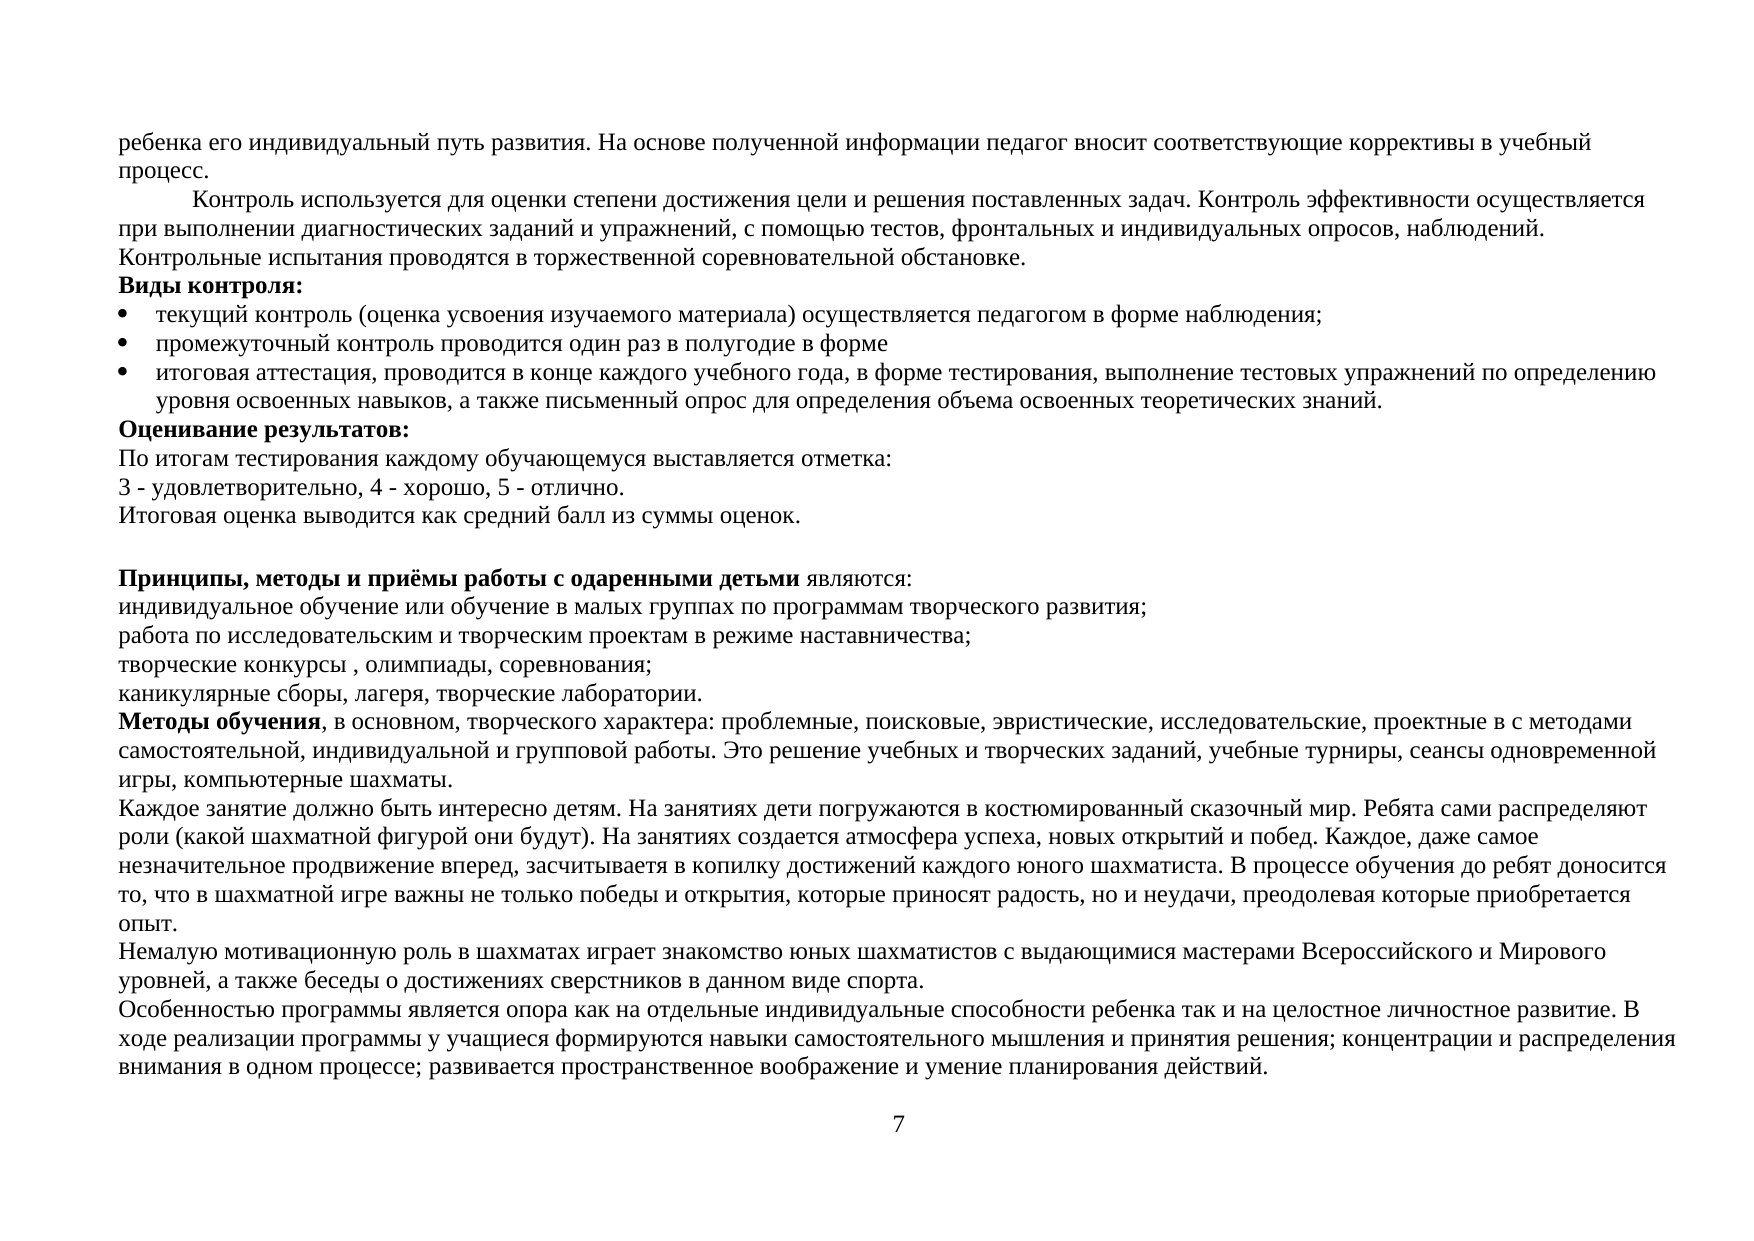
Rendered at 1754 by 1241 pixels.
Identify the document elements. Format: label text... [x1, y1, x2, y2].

list итоговая аттестация, проводится в конце каждого учебного года, в форме тестирования, выполнение тестовых упражнений по определению уровня освоенных навыков, а также письменный опрос для определения объема освоенных теоретических знаний. [118, 357, 1679, 414]
text Контроль используется для оценки степени достижения цели и решения поставленных задач. Контроль эффективности осуществляется при выполнении диагностических заданий и упражнений, с помощью тестов, фронтальных и индивидуальных опросов, наблюдений. Контрольные испытания проводятся в торжественной соревновательной обстановке. [118, 184, 1679, 270]
text Виды контроля: [118, 270, 1679, 299]
text Итоговая оценка выводится как средний балл из суммы оценок. [118, 500, 1679, 529]
text Принципы, методы и приёмы работы с одаренными детьми являются: индивидуальное обучение или обучение в малых группах по программам творческого развития; работа по исследовательским и творческим проектам в режиме наставничества; творческие конкурсы , олимпиады, соревнования; каникулярные сборы, лагеря, творческие лаборатории. [118, 563, 1679, 706]
text Немалую мотивационную роль в шахматах играет знакомство юных шахматистов с выдающимися мастерами Всероссийского и Мирового уровней, а также беседы о достижениях сверстников в данном виде спорта. [118, 936, 1679, 994]
text Методы обучения, в основном, творческого характера: проблемные, поисковые, эвристические, исследовательские, проектные в с методами самостоятельной, индивидуальной и групповой работы. Это решение учебных и творческих заданий, учебные турниры, сеансы одновременной игры, компьютерные шахматы. [118, 706, 1679, 793]
text По итогам тестирования каждому обучающемуся выставляется отметка: [118, 443, 1679, 472]
list текущий контроль (оценка усвоения изучаемого материала) осуществляется педагогом в форме наблюдения; [118, 299, 1679, 328]
text Особенностью программы является опора как на отдельные индивидуальные способности ребенка так и на целостное личностное развитие. В ходе реализации программы у учащиеся формируются навыки самостоятельного мышления и принятия решения; концентрации и распределения внимания в одном процессе; развивается пространственное воображение и умение планирования действий. [118, 994, 1679, 1080]
list промежуточный контроль проводится один раз в полугодие в форме [118, 328, 1679, 357]
text 3 - удовлетворительно, 4 - хорошо, 5 - отлично. [118, 472, 1679, 500]
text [118, 127, 1679, 184]
text Каждое занятие должно быть интересно детям. На занятиях дети погружаются в костюмированный сказочный мир. Ребята сами распределяют роли (какой шахматной фигурой они будут). На занятиях создается атмосфера успеха, новых открытий и побед. Каждое, даже самое незначительное продвижение вперед, засчитываетя в копилку достижений каждого юного шахматиста. В процессе обучения до ребят доносится то, что в шахматной игре важны не только победы и открытия, которые приносят радость, но и неудачи, преодолевая которые приобретается опыт. [118, 793, 1679, 936]
text Оценивание результатов: [118, 414, 1679, 443]
